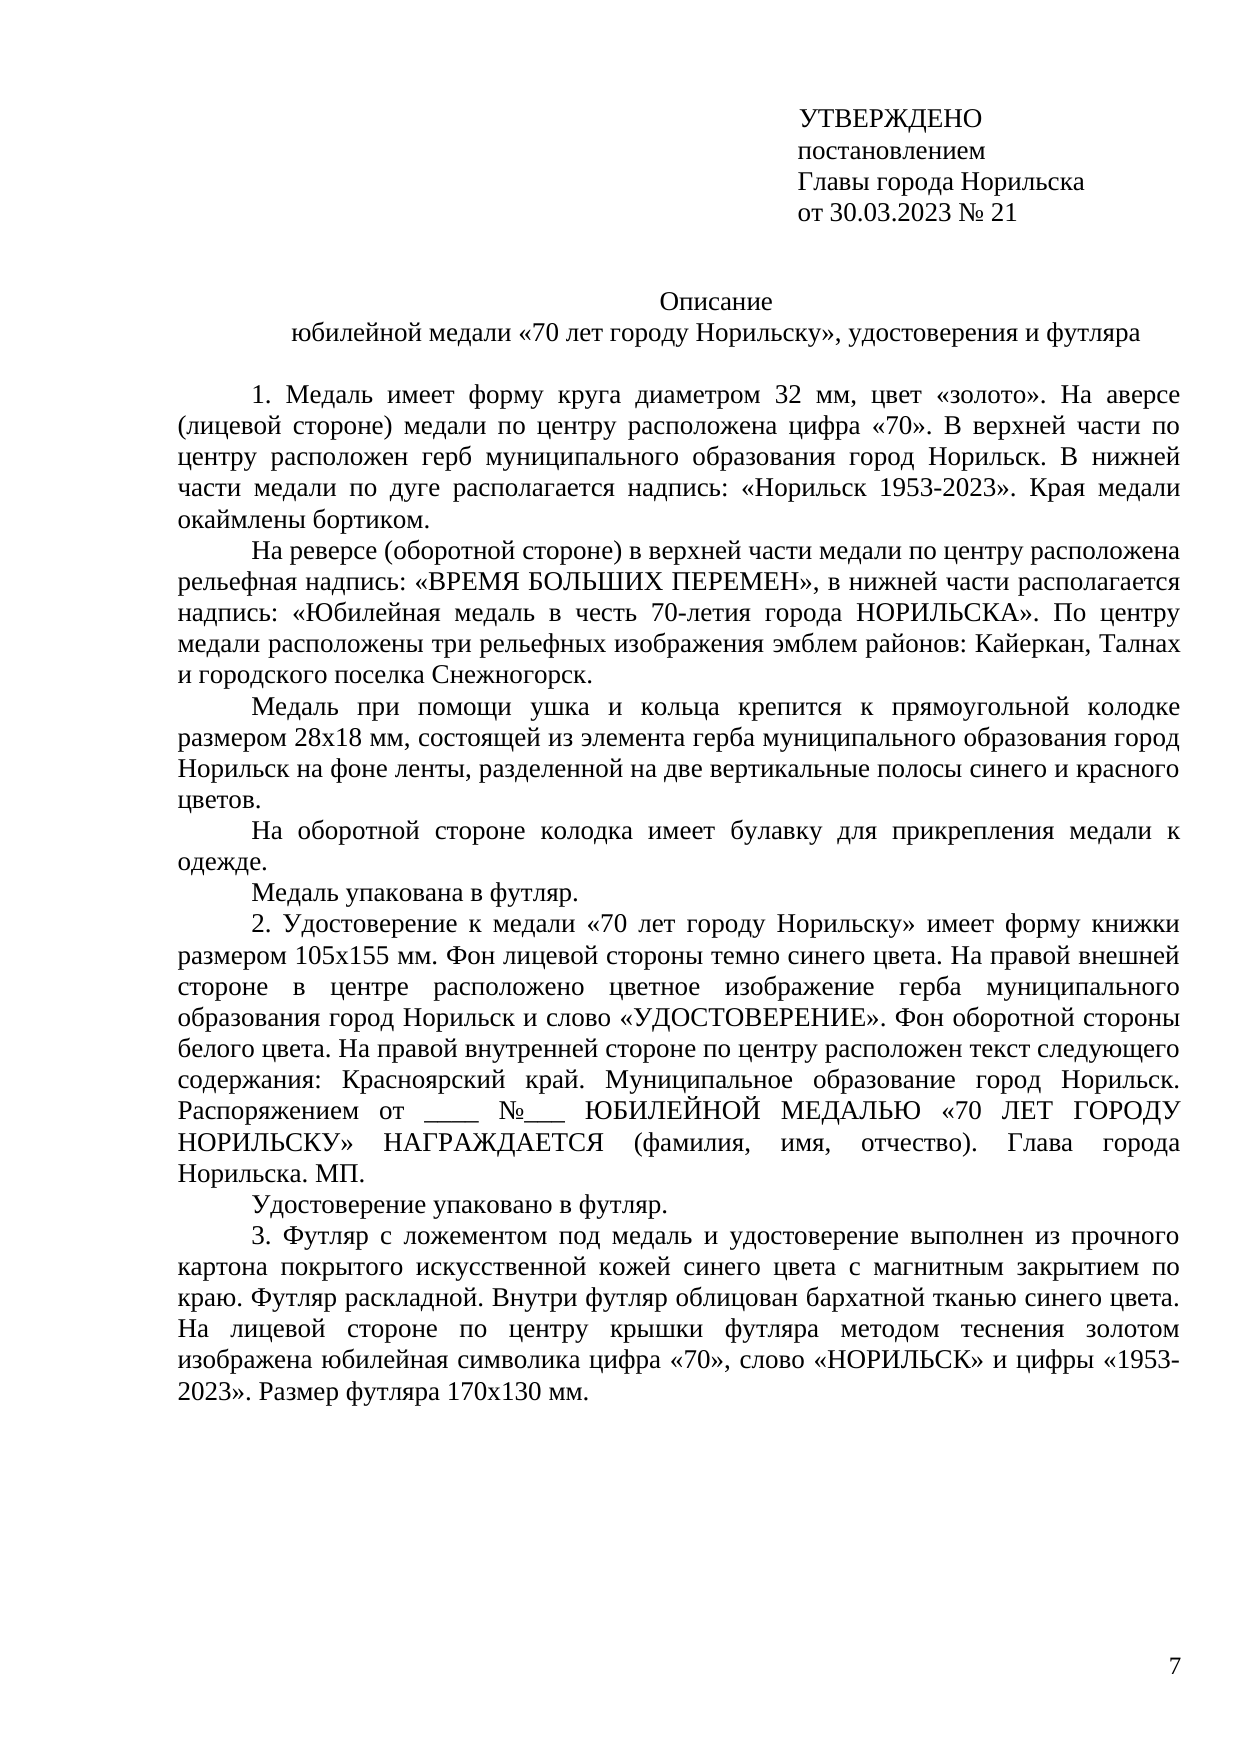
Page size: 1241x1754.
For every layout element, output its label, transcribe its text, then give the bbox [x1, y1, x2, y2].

text Главы города Норильска [177, 165, 1181, 196]
text 1. Медаль имеет форму круга диаметром 32 мм, цвет «золото». На аверсе (лицевой стороне) медали по центру расположена цифра «70». В верхней части по центру расположен герб муниципального образования город Норильск. В нижней части медали по дуге располагается надпись: «Норильск 1953-2023». Края медали окаймлены бортиком. [177, 378, 1181, 534]
text На оборотной стороне колодка имеет булавку для прикрепления медали к одежде. [177, 814, 1181, 876]
text Удостоверение упаковано в футляр. [177, 1188, 1181, 1219]
text постановлением [177, 134, 1181, 165]
text 2. Удостоверение к медали «70 лет городу Норильску» имеет форму книжки размером 105х155 мм. Фон лицевой стороны темно синего цвета. На правой внешней стороне в центре расположено цветное изображение герба муниципального образования город Норильск и слово «УДОСТОВЕРЕНИЕ». Фон оборотной стороны белого цвета. На правой внутренней стороне по центру расположен текст следующего содержания: Красноярский край. Муниципальное образование город Норильск. Распоряжением от ____ №___ ЮБИЛЕЙНОЙ МЕДАЛЬЮ «70 ЛЕТ ГОРОДУ НОРИЛЬСКУ» НАГРАЖДАЕТСЯ (фамилия, имя, отчество). Глава города Норильска. МП. [177, 908, 1181, 1188]
text УТВЕРЖДЕНО [709, 103, 1181, 134]
text от 30.03.2023 № 21 [177, 196, 1181, 227]
text Медаль упакована в футляр. [177, 876, 1181, 908]
text 3. Футляр с ложементом под медаль и удостоверение выполнен из прочного картона покрытого искусственной кожей синего цвета с магнитным закрытием по краю. Футляр раскладной. Внутри футляр облицован бархатной тканью синего цвета. На лицевой стороне по центру крышки футляра методом теснения золотом изображена юбилейная символика цифра «70», слово «НОРИЛЬСК» и цифры «1953-2023». Размер футляра 170х130 мм. [177, 1219, 1181, 1406]
text Описание [177, 285, 1181, 316]
text Медаль при помощи ушка и кольца крепится к прямоугольной колодке размером 28х18 мм, состоящей из элемента герба муниципального образования город Норильск на фоне ленты, разделенной на две вертикальные полосы синего и красного цветов. [177, 689, 1181, 814]
text юбилейной медали «70 лет городу Норильску», удостоверения и футляра [177, 316, 1181, 347]
text На реверсе (оборотной стороне) в верхней части медали по центру расположена рельефная надпись: «ВРЕМЯ БОЛЬШИХ ПЕРЕМЕН», в нижней части располагается надпись: «Юбилейная медаль в честь 70-летия города НОРИЛЬСКА». По центру медали расположены три рельефных изображения эмблем районов: Кайеркан, Талнах и городского поселка Снежногорск. [177, 534, 1181, 689]
